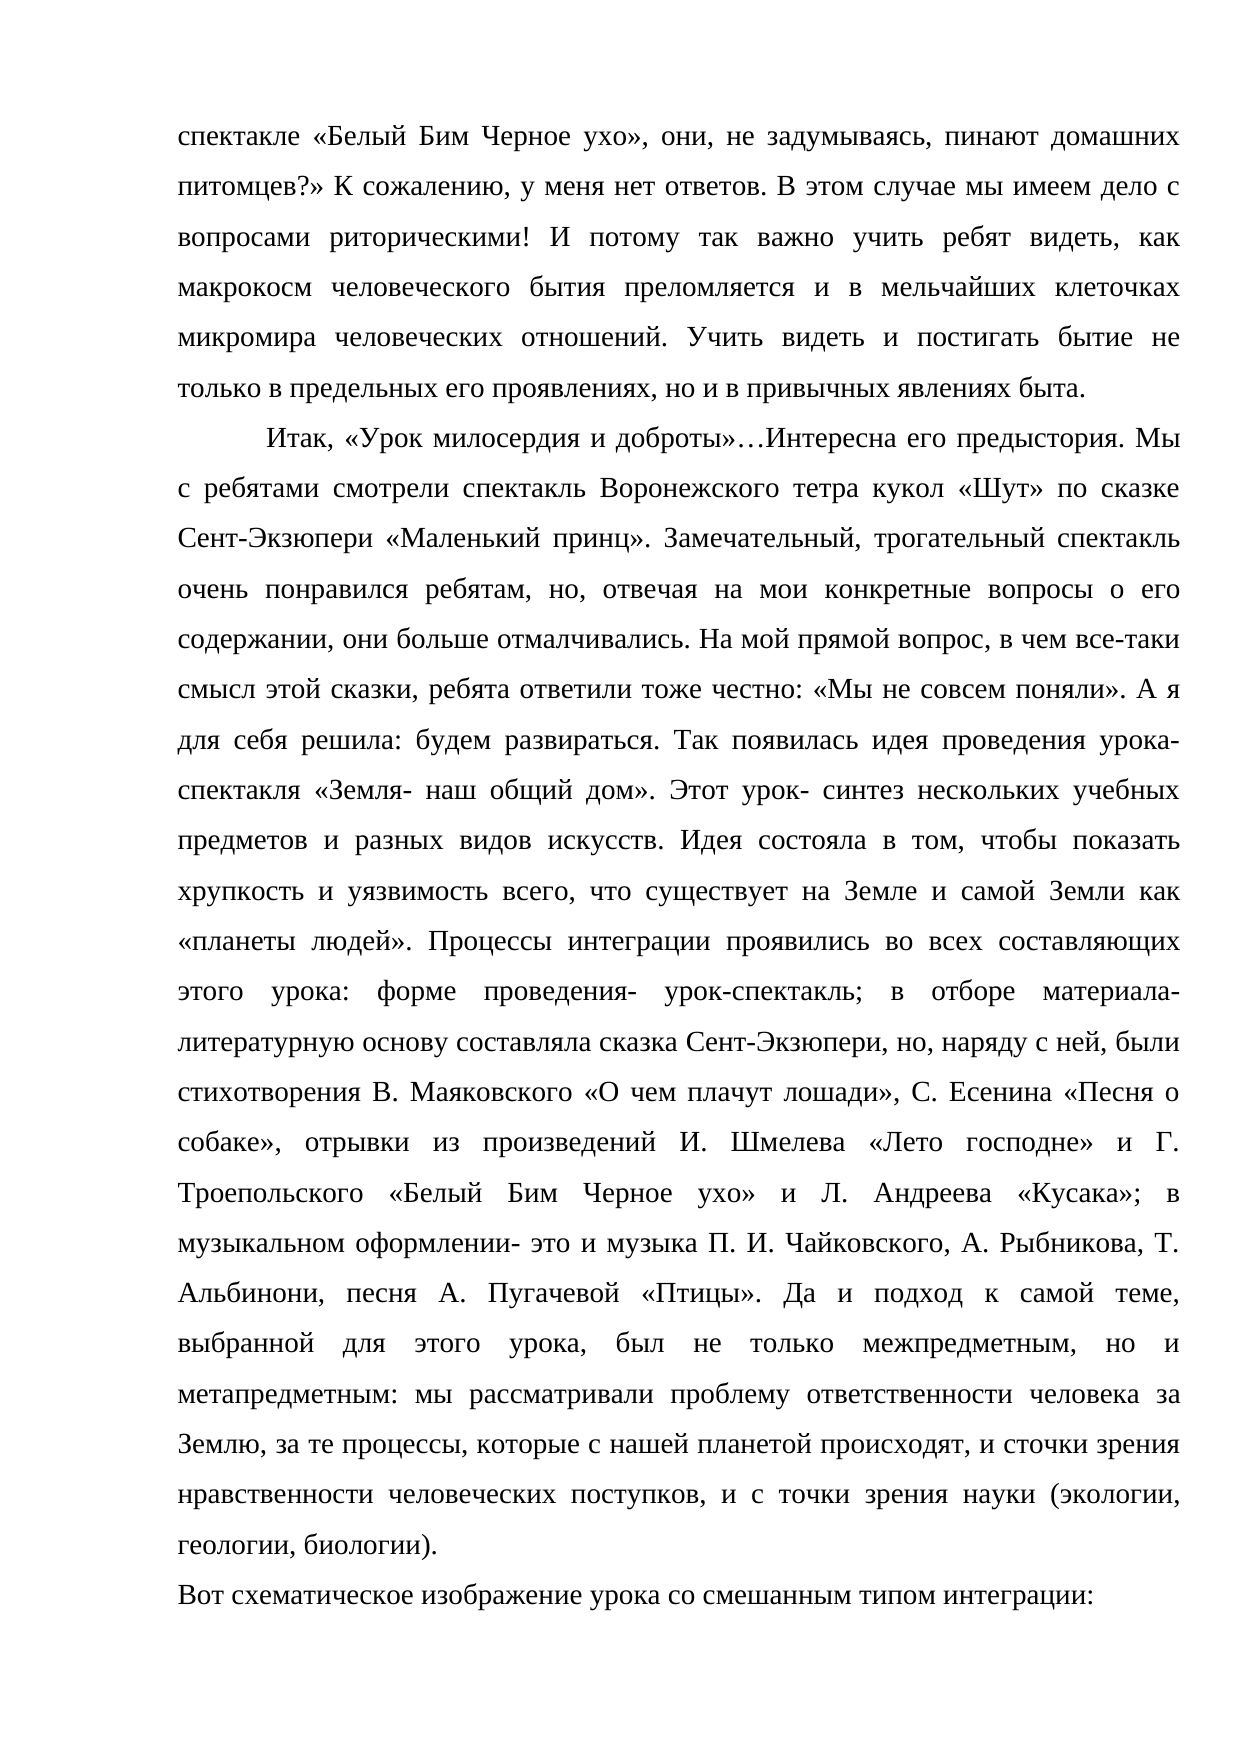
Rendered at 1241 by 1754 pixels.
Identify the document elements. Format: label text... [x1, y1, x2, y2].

text Итак, «Урок милосердия и доброты»…Интересна его предыстория. Мы с ребятами смотрели спектакль Воронежского тетра кукол «Шут» по сказке Сент-Экзюпери «Маленький принц». Замечательный, трогательный спектакль очень понравился ребятам, но, отвечая на мои конкретные вопросы о его содержании, они больше отмалчивались. На мой прямой вопрос, в чем все-таки смысл этой сказки, ребята ответили тоже честно: «Мы не совсем поняли». А я для себя решила: будем развираться. Так появилась идея проведения урока-спектакля «Земля- наш общий дом». Этот урок- синтез нескольких учебных предметов и разных видов искусств. Идея состояла в том, чтобы показать хрупкость и уязвимость всего, что существует на Земле и самой Земли как «планеты людей». Процессы интеграции проявились во всех составляющих этого урока: форме проведения- урок-спектакль; в отборе материала- литературную основу составляла сказка Сент-Экзюпери, но, наряду с ней, были стихотворения В. Маяковского «О чем плачут лошади», С. Есенина «Песня о собаке», отрывки из произведений И. Шмелева «Лето господне» и Г. Троепольского «Белый Бим Черное ухо» и Л. Андреева «Кусака»; в музыкальном оформлении- это и музыка П. И. Чайковского, А. Рыбникова, Т. Альбинони, песня А. Пугачевой «Птицы». Да и подход к самой теме, выбранной для этого урока, был не только межпредметным, но и метапредметным: мы рассматривали проблему ответственности человека за Землю, за те процессы, которые с нашей планетой происходят, и сточки зрения нравственности человеческих поступков, и с точки зрения науки (экологии, геологии, биологии). [177, 420, 1181, 1560]
text Вот схематическое изображение урока со смешанным типом интеграции: [177, 1577, 1181, 1611]
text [177, 118, 1181, 403]
